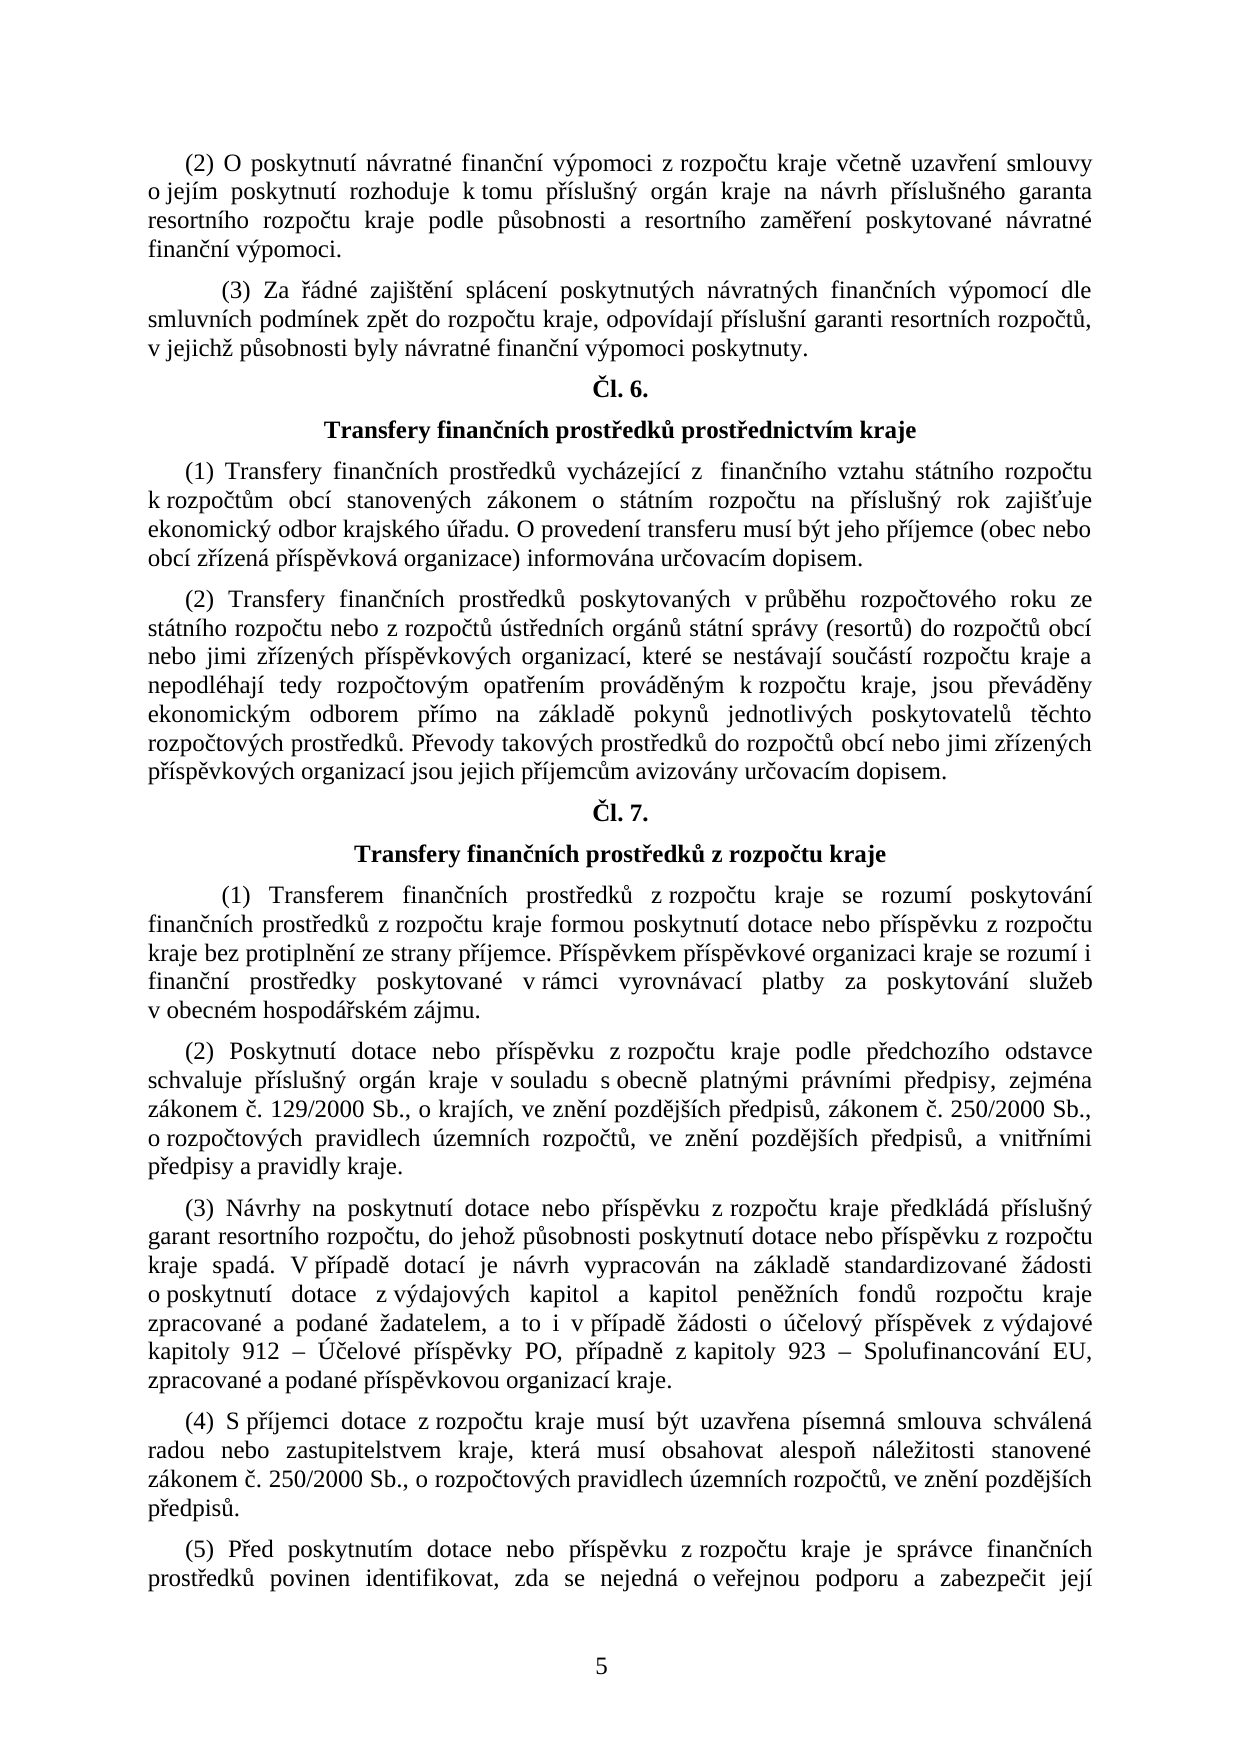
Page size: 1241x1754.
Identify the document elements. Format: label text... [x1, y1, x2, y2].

text (4) S příjemci dotace z rozpočtu kraje musí být uzavřena písemná smlouva schválená radou nebo zastupitelstvem kraje, která musí obsahovat alespoň náležitosti stanovené zákonem č. 250/2000 Sb., o rozpočtových pravidlech územních rozpočtů, ve znění pozdějších předpisů. [148, 1406, 1093, 1521]
text (2) Poskytnutí dotace nebo příspěvku z rozpočtu kraje podle předchozího odstavce schvaluje příslušný orgán kraje v souladu s obecně platnými právními předpisy, zejména zákonem č. 9/2000 Sb., o krajích, ve znění pozdějších předpisů, zákonem č. 250/2000 Sb., o rozpočtových pravidlech územních rozpočtů, ve znění pozdějších předpisů, a vnitřními předpisy a pravidly kraje. [148, 1036, 1093, 1180]
text (3) Za řádné zajištění splácení poskytnutých návratných finančních výpomocí dle smluvních podmínek zpět do rozpočtu kraje, odpovídají příslušní garanti resortních rozpočtů, v jejichž působnosti byly návratné finanční výpomoci poskytnuty. [148, 275, 1093, 361]
subtitle Transfery finančních prostředků z rozpočtu kraje [148, 839, 1093, 868]
text (2) O poskytnutí návratné finanční výpomoci z rozpočtu kraje včetně uzavření smlouvy o jejím poskytnutí rozhoduje k tomu příslušný orgán kraje na návrh příslušného garanta resortního rozpočtu kraje podle působnosti a resortního zaměření poskytované návratné finanční výpomoci. [148, 148, 1093, 263]
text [148, 1534, 1093, 1591]
text (1) Transfery finančních prostředků vycházející z finančního vztahu státního rozpočtu k rozpočtům obcí stanovených zákonem o státním rozpočtu na příslušný rok zajišťuje ekonomický odbor krajského úřadu. O provedení transferu musí být jeho příjemce (obec nebo obcí zřízená příspěvková organizace) informována určovacím dopisem. [148, 456, 1093, 571]
text (2) Transfery finančních prostředků poskytovaných v průběhu rozpočtového roku ze státního rozpočtu nebo z rozpočtů ústředních orgánů státní správy (resortů) do rozpočtů obcí nebo jimi zřízených příspěvkových organizací, které se nestávají součástí rozpočtu kraje a nepodléhají tedy rozpočtovým opatřením prováděným k rozpočtu kraje, jsou převáděny ekonomickým odborem přímo na základě pokynů jednotlivých poskytovatelů těchto rozpočtových prostředků. Převody takových prostředků do rozpočtů obcí nebo jimi zřízených příspěvkových organizací jsou jejich příjemcům avizovány určovacím dopisem. [148, 584, 1093, 785]
subtitle Transfery finančních prostředků prostřednictvím kraje [148, 415, 1093, 444]
text (1) Transferem finančních prostředků z rozpočtu kraje se rozumí poskytování finančních prostředků z rozpočtu kraje formou poskytnutí dotace nebo příspěvku z rozpočtu kraje bez protiplnění ze strany příjemce. Příspěvkem příspěvkové organizaci kraje se rozumí i finanční prostředky poskytované v rámci vyrovnávací platby za poskytování služeb v obecném hospodářském zájmu. [148, 880, 1093, 1024]
subtitle Čl. 6. [148, 374, 1093, 403]
subtitle Čl. 7. [148, 798, 1093, 826]
text (3) Návrhy na poskytnutí dotace nebo příspěvku z rozpočtu kraje předkládá příslušný garant resortního rozpočtu, do jehož působnosti poskytnutí dotace nebo příspěvku z rozpočtu kraje spadá. V případě dotací je návrh vypracován na základě standardizované žádosti o poskytnutí dotace z výdajových kapitol a kapitol peněžních fondů rozpočtu kraje zpracované a podané žadatelem, a to i v případě žádosti o účelový příspěvek z výdajové kapitoly 912 – Účelové příspěvky PO, případně z kapitoly 923 – Spolufinancování EU, zpracované a podané příspěvkovou organizací kraje. [148, 1193, 1093, 1394]
